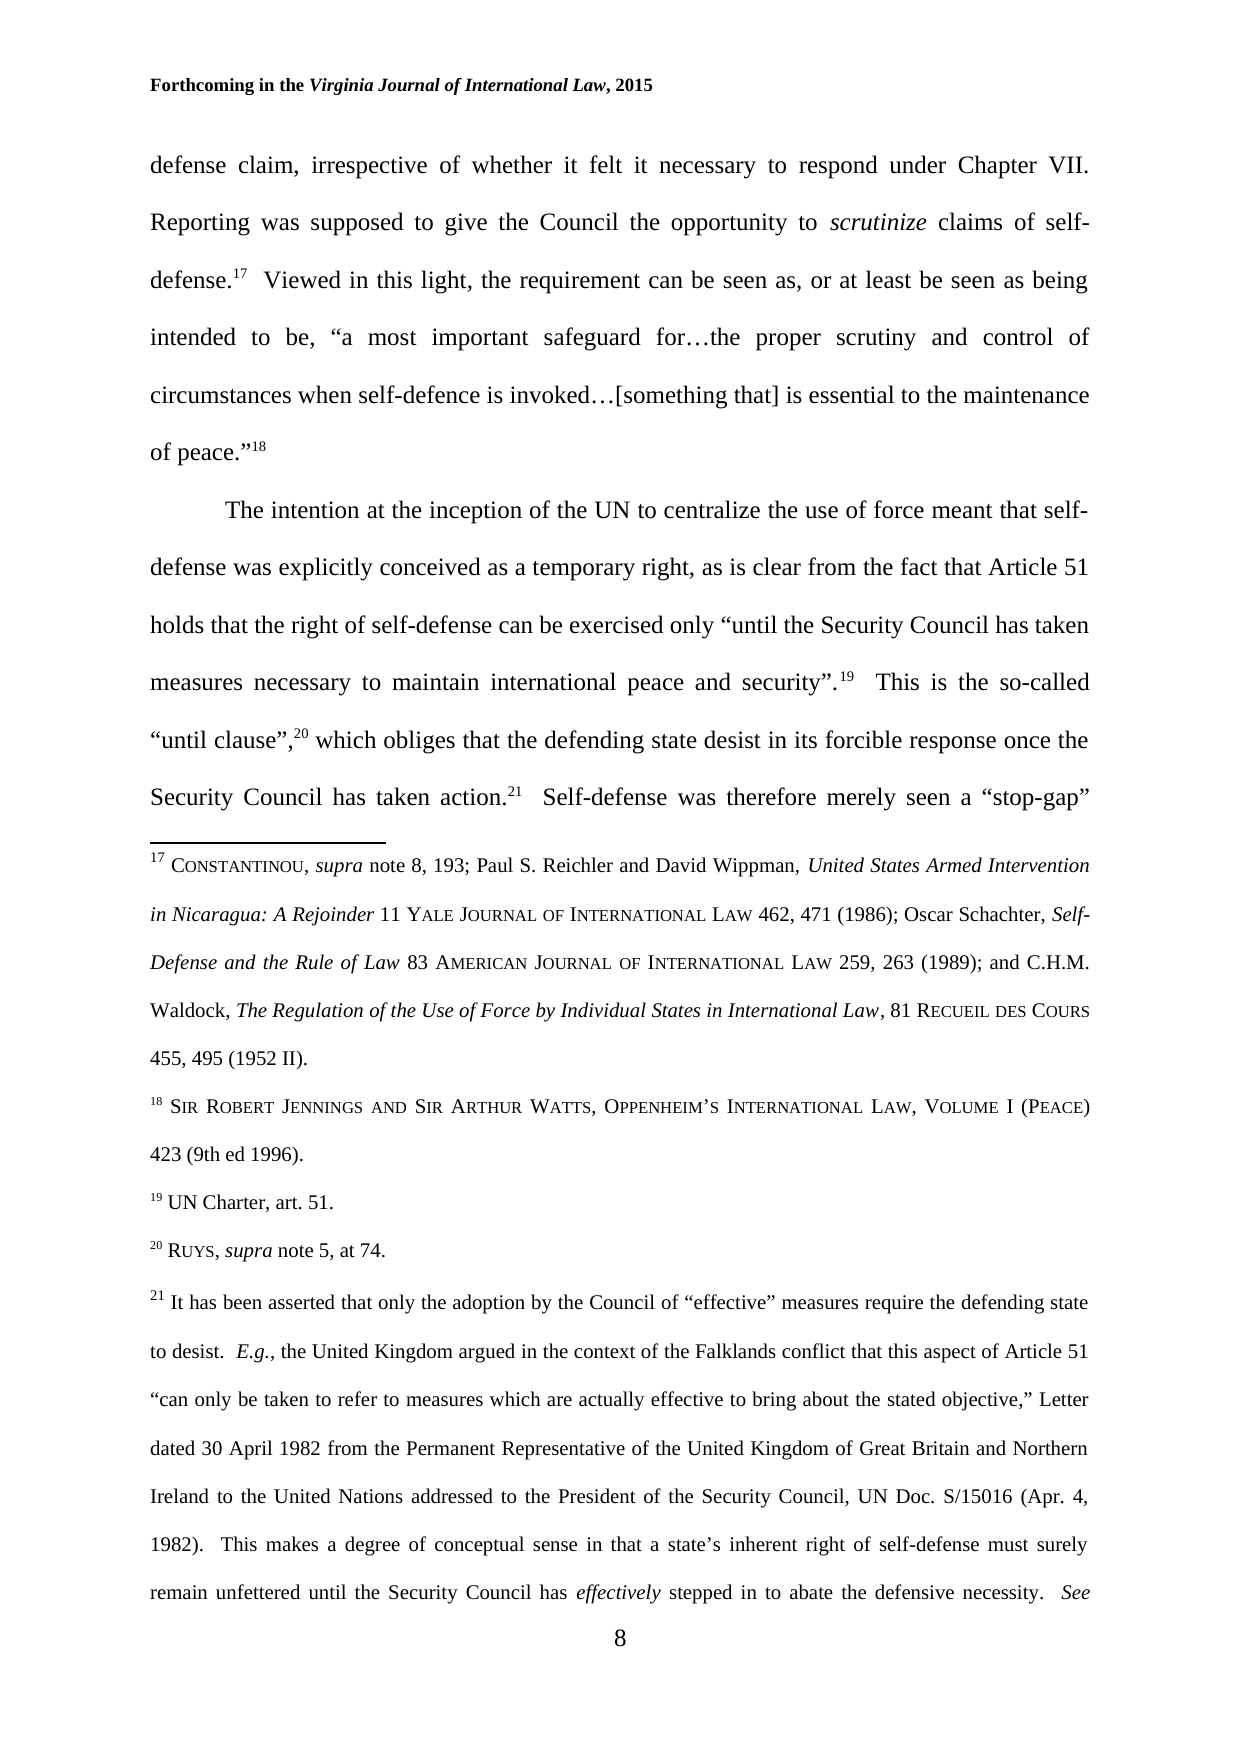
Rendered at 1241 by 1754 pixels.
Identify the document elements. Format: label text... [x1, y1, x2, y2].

text The intention at the inception of the UN to centralize the use of force meant that self-defense was explicitly conceived as a temporary right, as is clear from the fact that Article 51 holds that the right of self-defense can be exercised only “until the Security Council has taken measures necessary to maintain international peace and security”. This is the so-called “until clause”, which obliges that the defending state desist in its forcible response once the Security Council has taken action. Self-defense was therefore merely seen a “stop-gap” measure until the Council could act, and the reporting requirement was inherently tied to this in that it was designed to help the Council step in quickly and effectively. [150, 495, 1090, 811]
text The reporting requirement’s original raison d’être in 1945 was rooted in the goal of centralizing the use of military force with the newly created UN Security Council following the atrocities of World War II. The requirement was intended to enable the Council to respond effectively to any threat that an attack (or forcible defensive response) may pose to international peace and security. The reporting obligation was also designed to provide the Council with information with which it could begin to assess the validity of a state’s self-defense claim, irrespective of whether it felt it necessary to respond under Chapter VII. Reporting was supposed to give the Council the opportunity to scrutinize claims of self-defense. Viewed in this light, the requirement can be seen as, or at least be seen as being intended to be, “a most important safeguard for…the proper scrutiny and control of circumstances when self-defence is invoked…[something that] is essential to the maintenance of peace.” [150, 150, 1090, 466]
